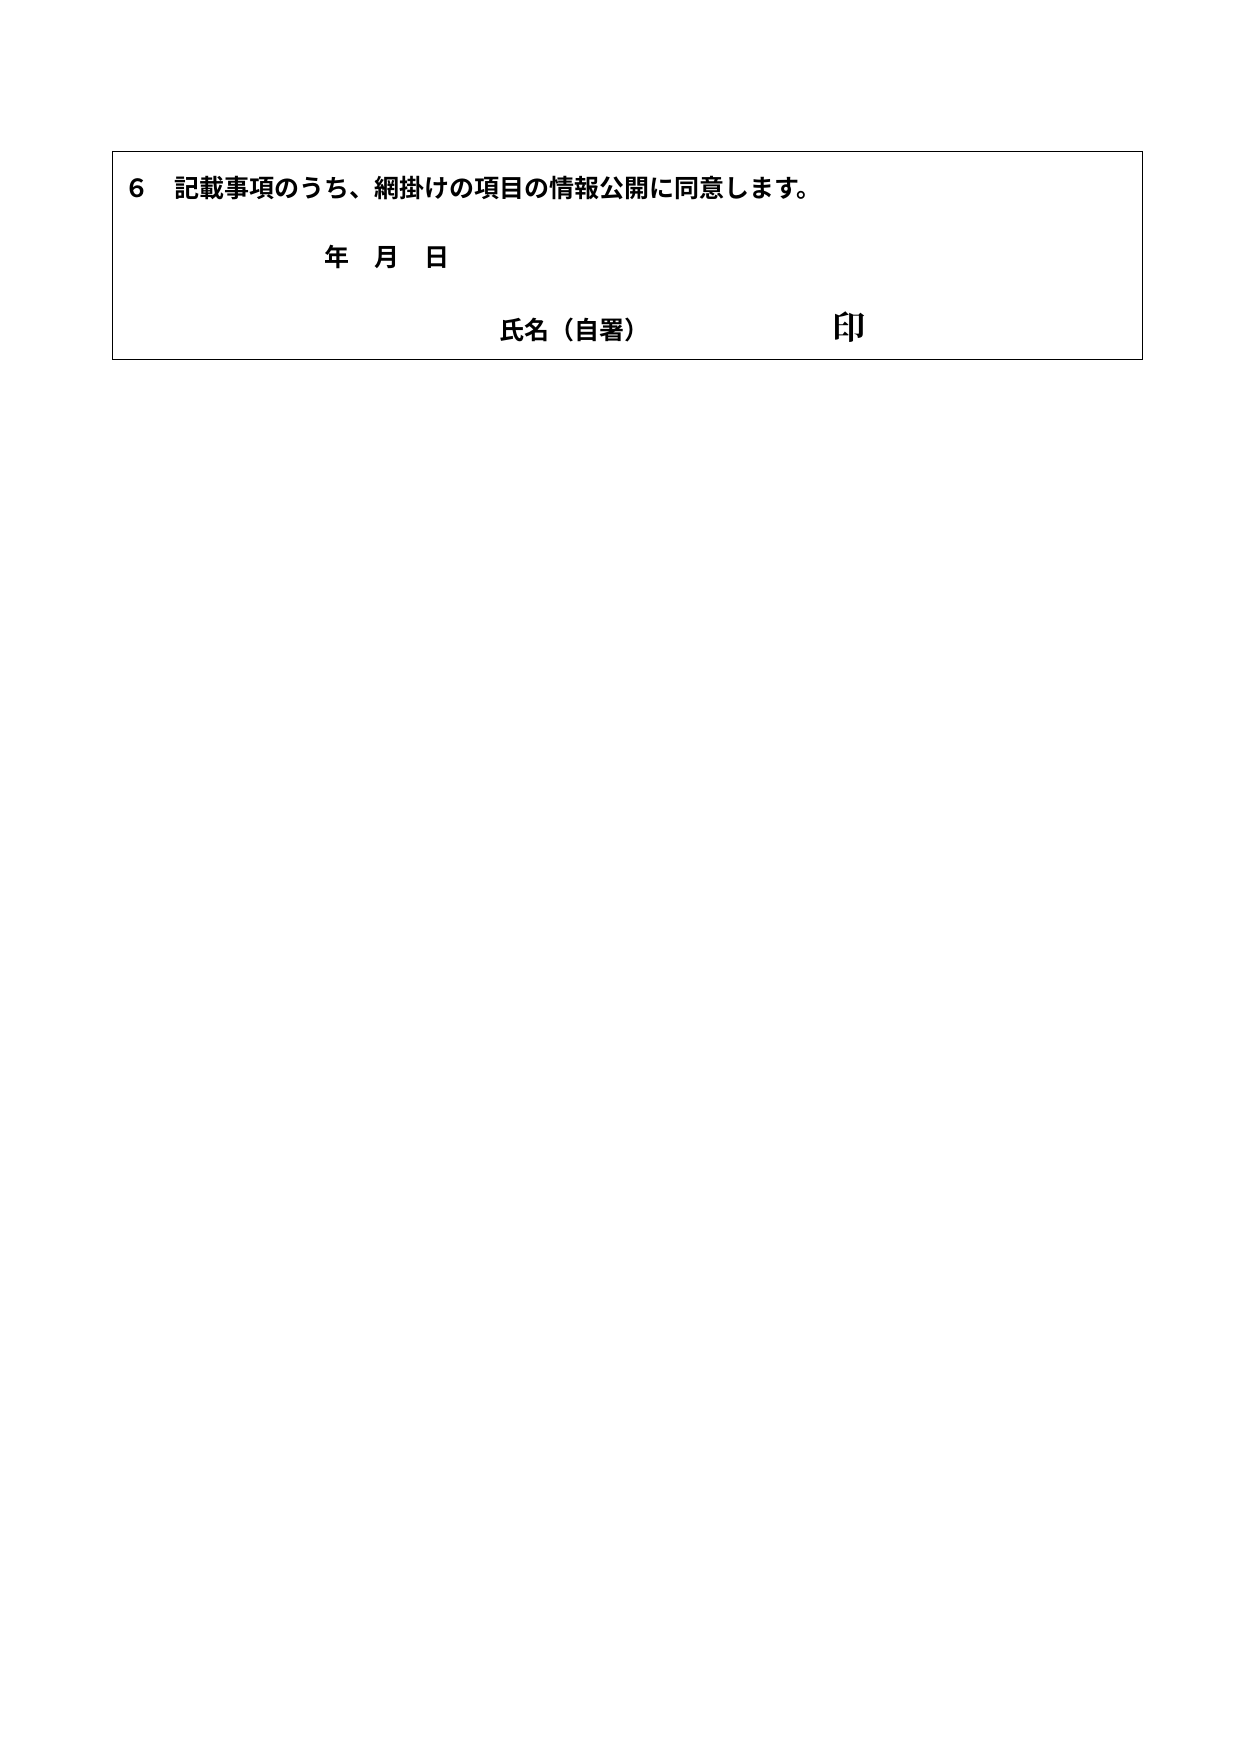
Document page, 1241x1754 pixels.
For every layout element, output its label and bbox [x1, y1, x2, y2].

table_cell [113, 152, 1142, 359]
